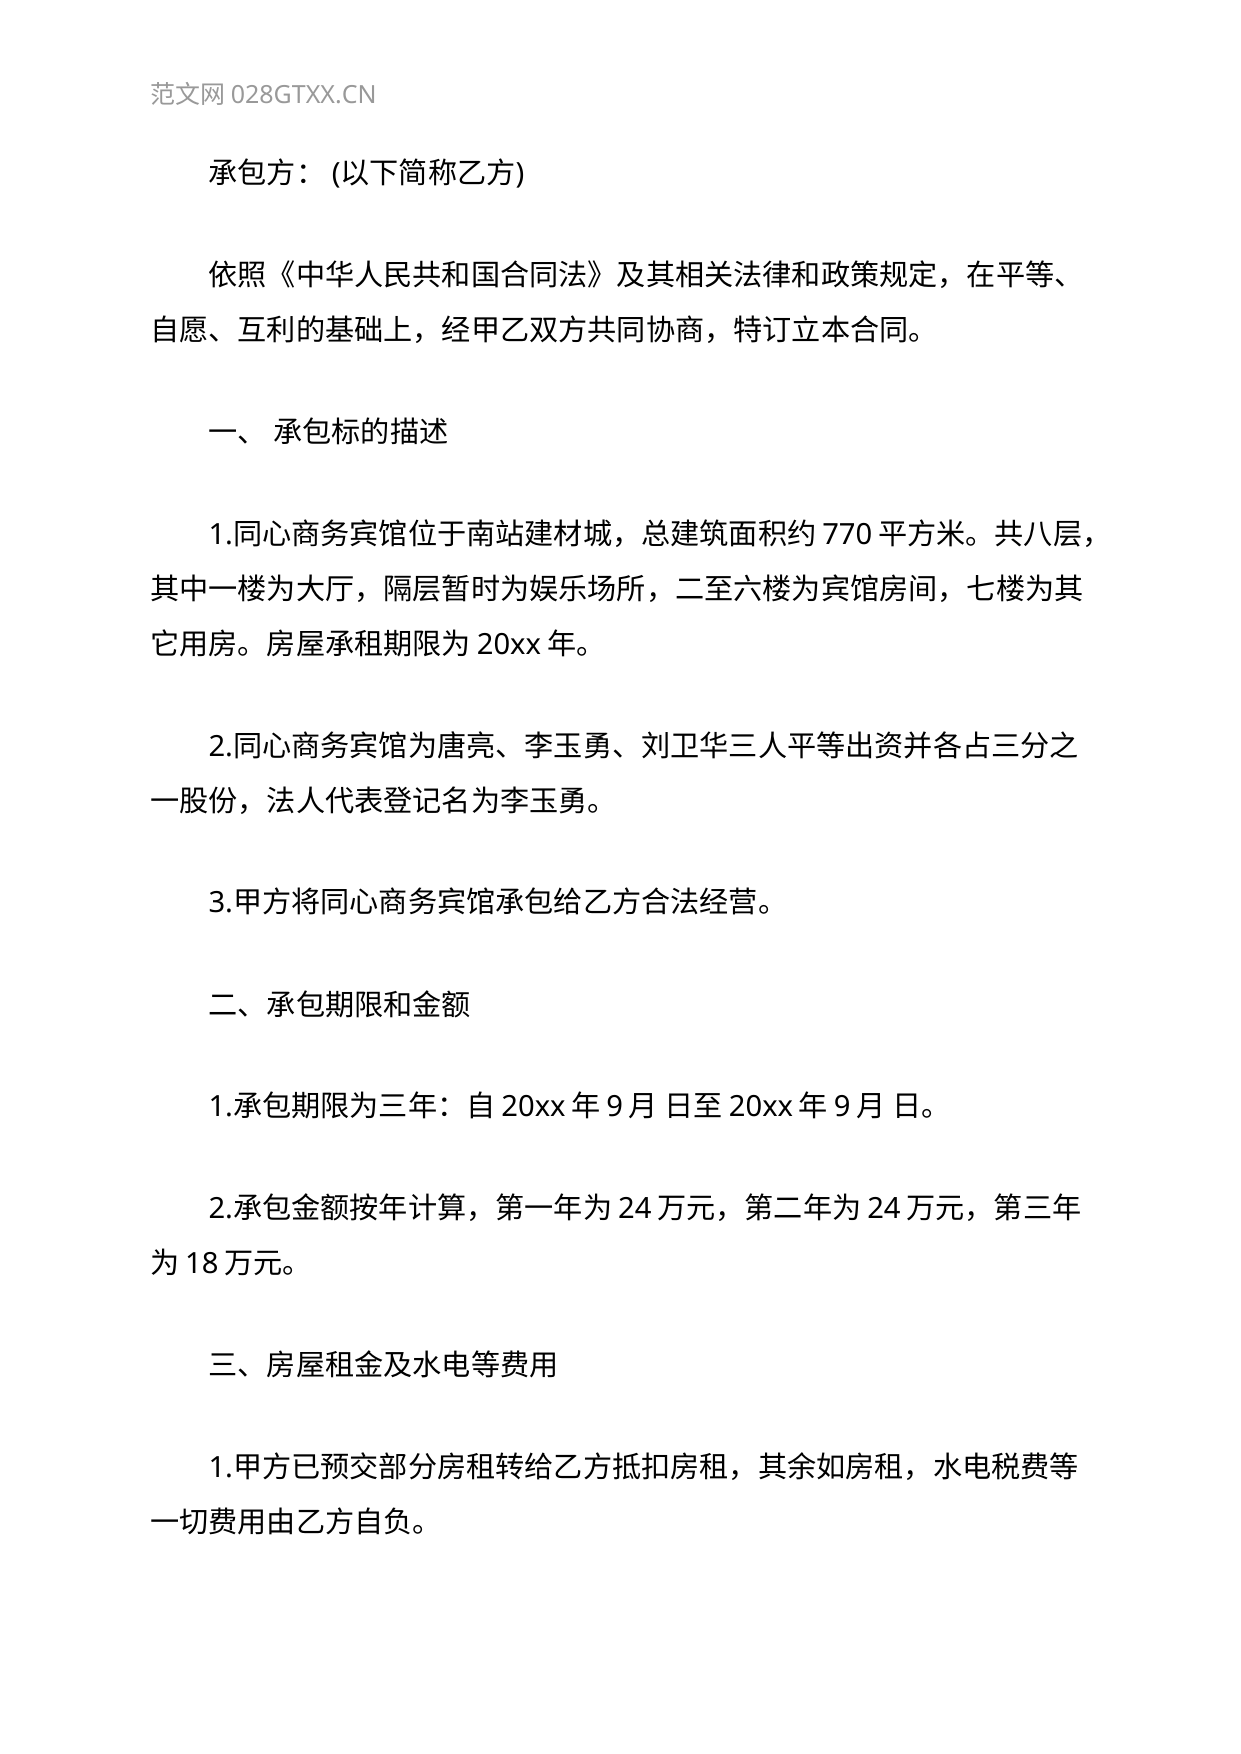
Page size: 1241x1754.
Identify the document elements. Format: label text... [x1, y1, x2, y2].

text 1.甲方已预交部分房租转给乙方抵扣房租，其余如房租，水电税费等一切费用由乙方自负。 [150, 1443, 1090, 1541]
text 3.甲方将同心商务宾馆承包给乙方合法经营。 [150, 879, 1090, 921]
text 2.承包金额按年计算，第一年为24万元，第二年为24万元，第三年为18万元。 [150, 1185, 1090, 1282]
text 二、承包期限和金额 [150, 981, 1090, 1023]
text 承包方： (以下简称乙方) [150, 150, 1090, 192]
text 1.同心商务宾馆位于南站建材城，总建筑面积约770平方米。共八层，其中一楼为大厅，隔层暂时为娱乐场所，二至六楼为宾馆房间，七楼为其它用房。房屋承租期限为20xx年。 [150, 510, 1090, 663]
text 1.承包期限为三年：自20xx年9月 日至20xx年9月 日。 [150, 1083, 1090, 1125]
text 2.同心商务宾馆为唐亮、李玉勇、刘卫华三人平等出资并各占三分之一股份，法人代表登记名为李玉勇。 [150, 722, 1090, 819]
text 一、 承包标的描述 [150, 409, 1090, 451]
text 依照《中华人民共和国合同法》及其相关法律和政策规定，在平等、自愿、互利的基础上，经甲乙双方共同协商，特订立本合同。 [150, 252, 1090, 349]
text 三、房屋租金及水电等费用 [150, 1342, 1090, 1384]
